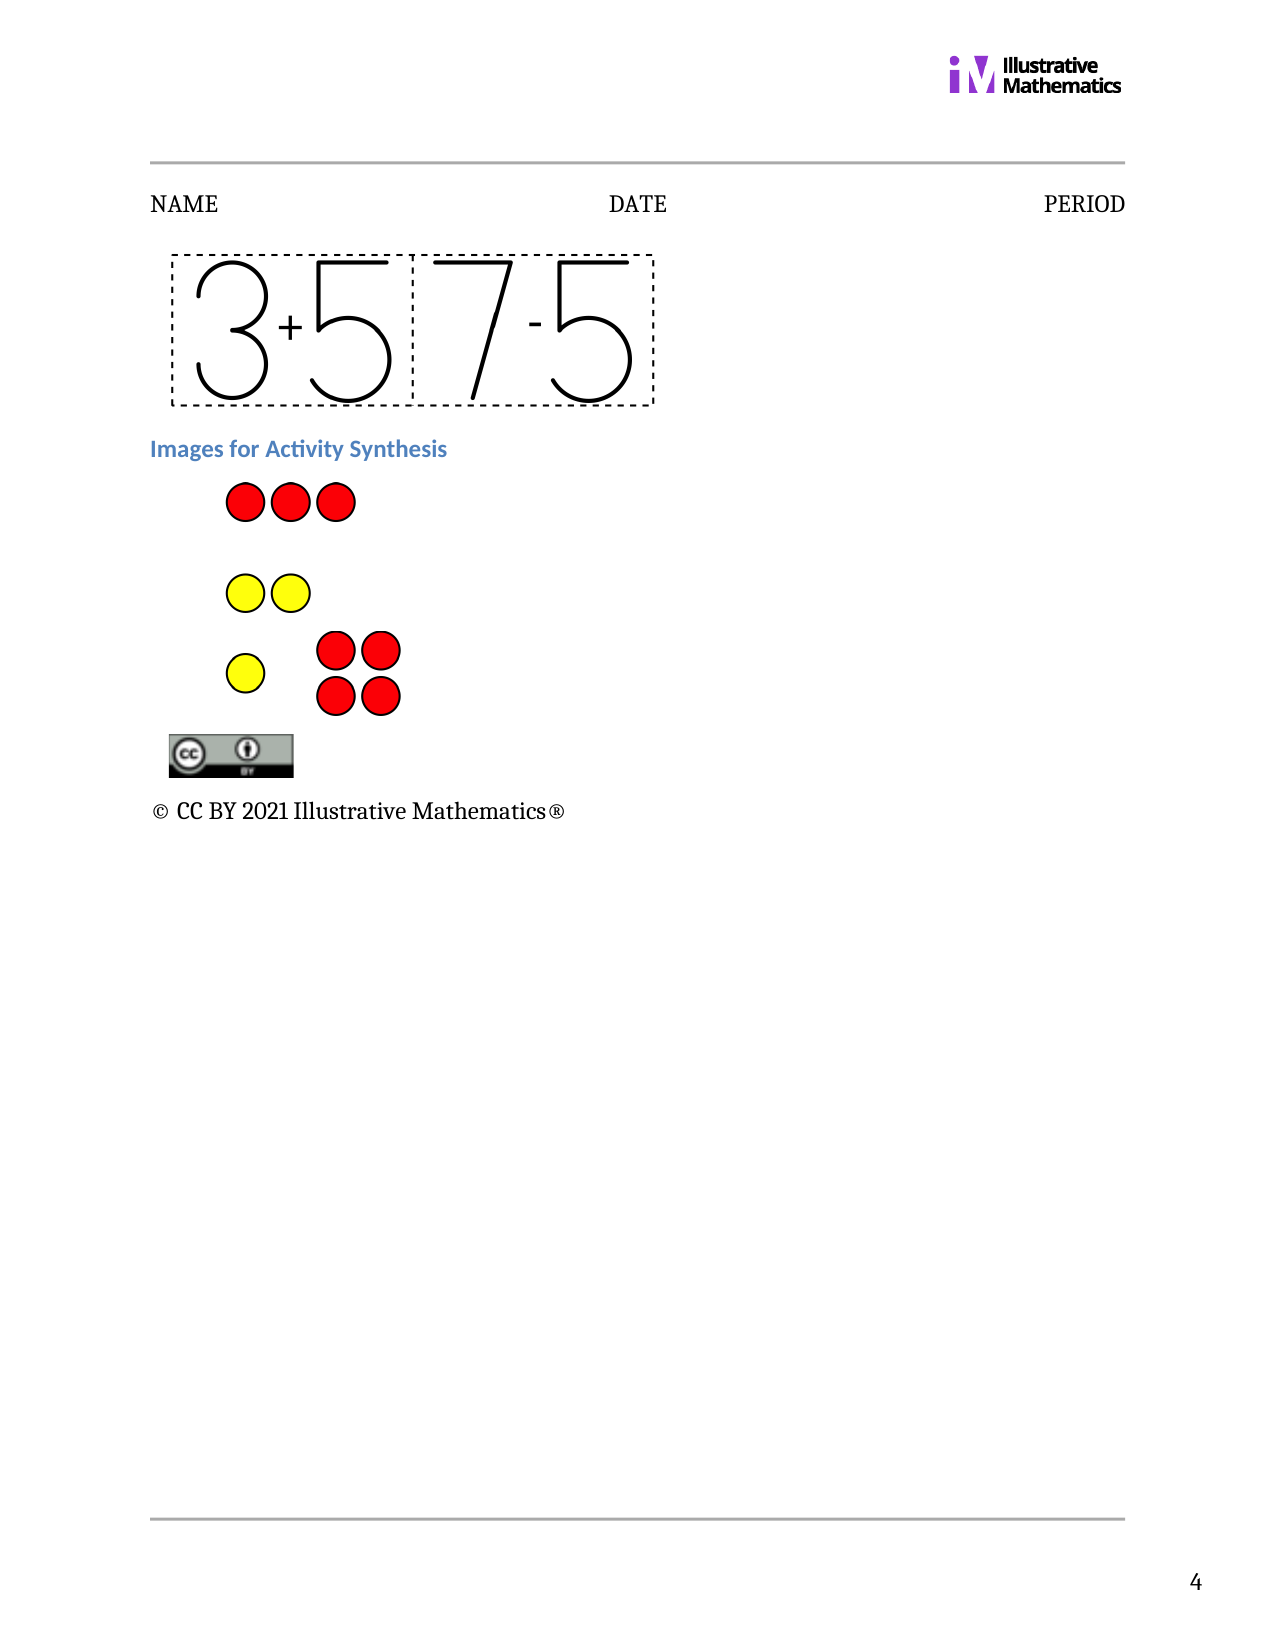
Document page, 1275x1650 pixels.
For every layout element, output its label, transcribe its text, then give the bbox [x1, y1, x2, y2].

subtitle Images for Activity Synthesis [150, 433, 1125, 464]
text © CC BY 2021 Illustrative Mathematics® [150, 797, 1125, 826]
picture [168, 247, 657, 413]
picture [168, 631, 413, 716]
picture [168, 734, 294, 778]
picture [949, 55, 1121, 93]
picture [168, 482, 413, 613]
